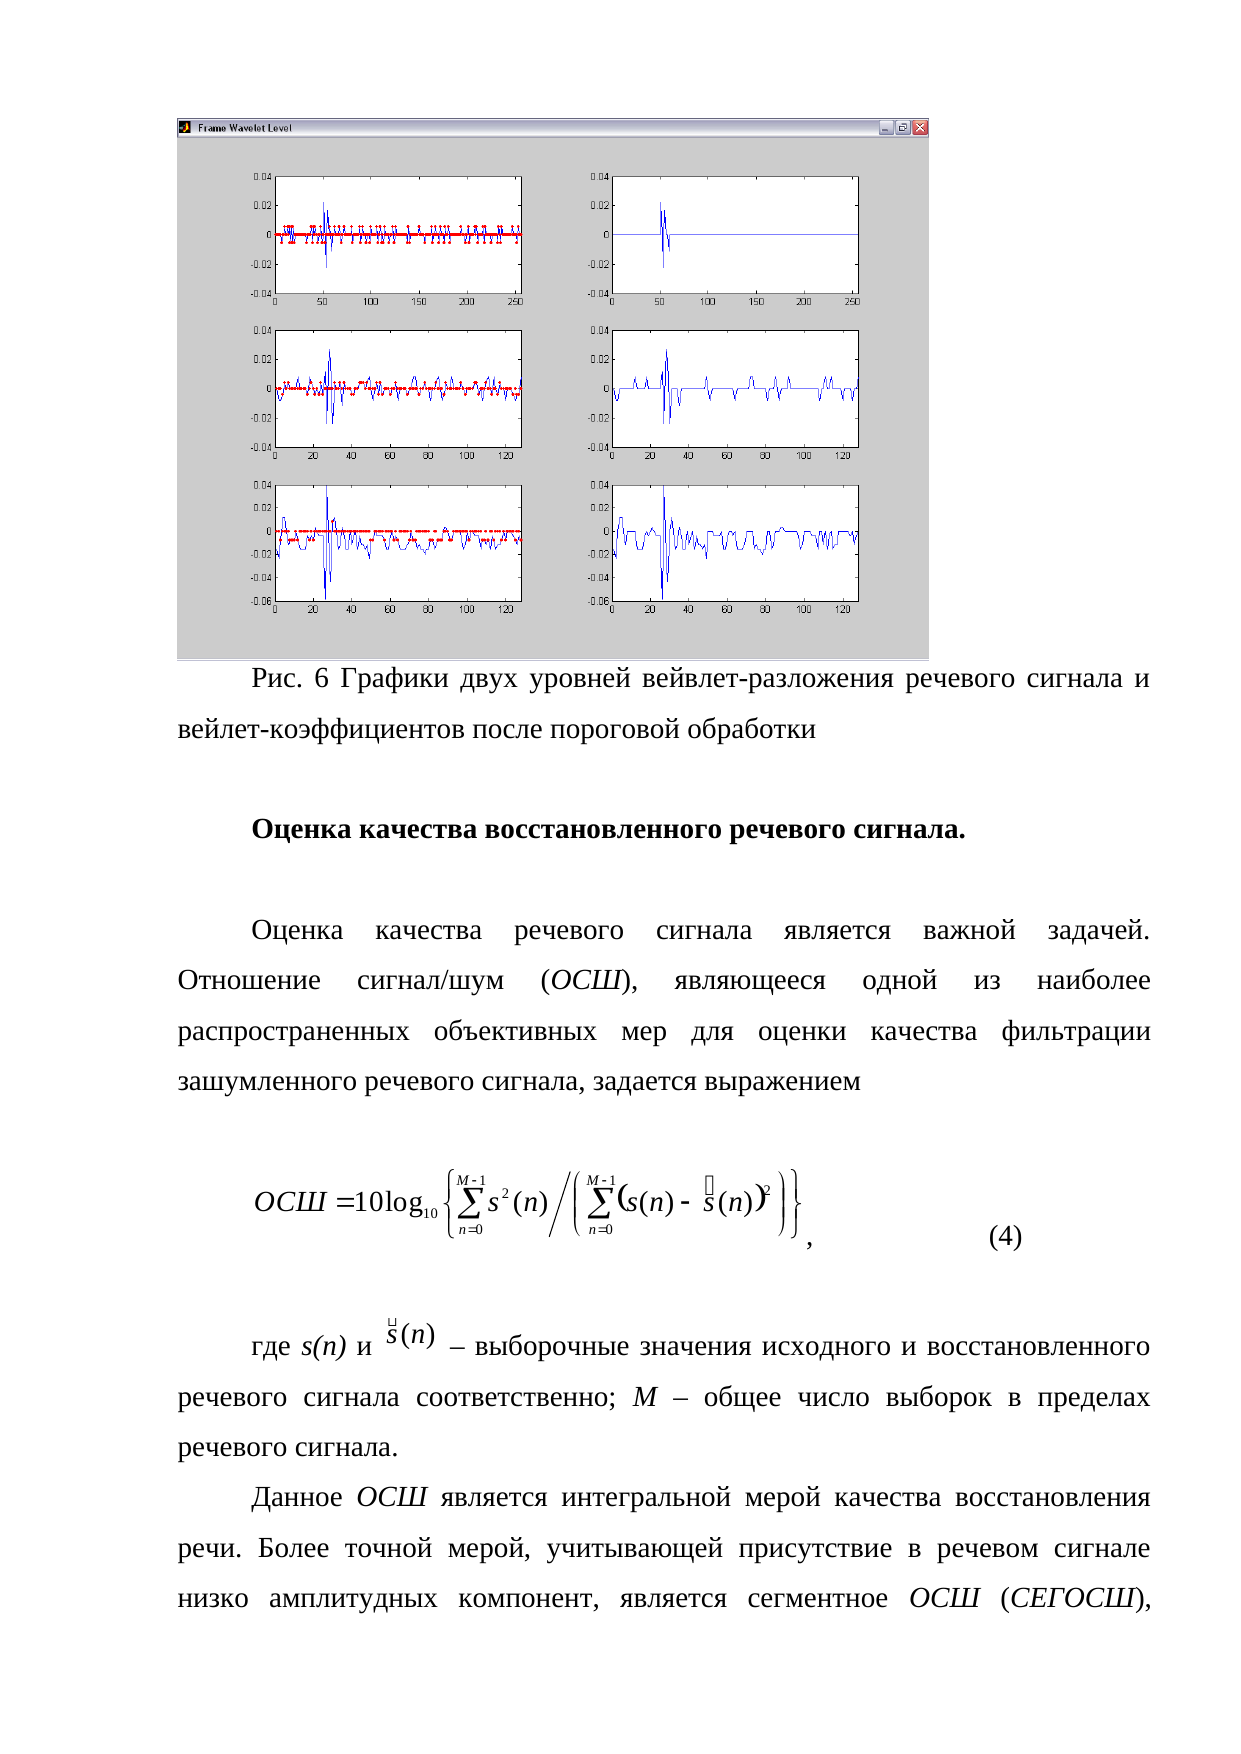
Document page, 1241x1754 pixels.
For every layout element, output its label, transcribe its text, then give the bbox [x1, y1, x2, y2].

subtitle Рис. 6 Графики двух уровней вейвлет-разложения речевого сигнала и вейлет-коэффициентов после пороговой обработки [177, 660, 1152, 744]
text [177, 1479, 1152, 1614]
picture [177, 118, 929, 661]
text где s(n) и – выборочные значения исходного и восстановленного речевого сигнала соответственно; M – общее число выборок в пределах речевого сигнала. [177, 1318, 1152, 1463]
text Оценка качества восстановленного речевого сигнала. [177, 811, 1152, 845]
text Оценка качества речевого сигнала является важной задачей. Отношение сигнал/шум (ОСШ), являющееся одной из наиболее распространенных объективных мер для оценки качества фильтрации зашумленного речевого сигнала, задается выражением [177, 912, 1152, 1096]
text , (4) [177, 1163, 1152, 1251]
